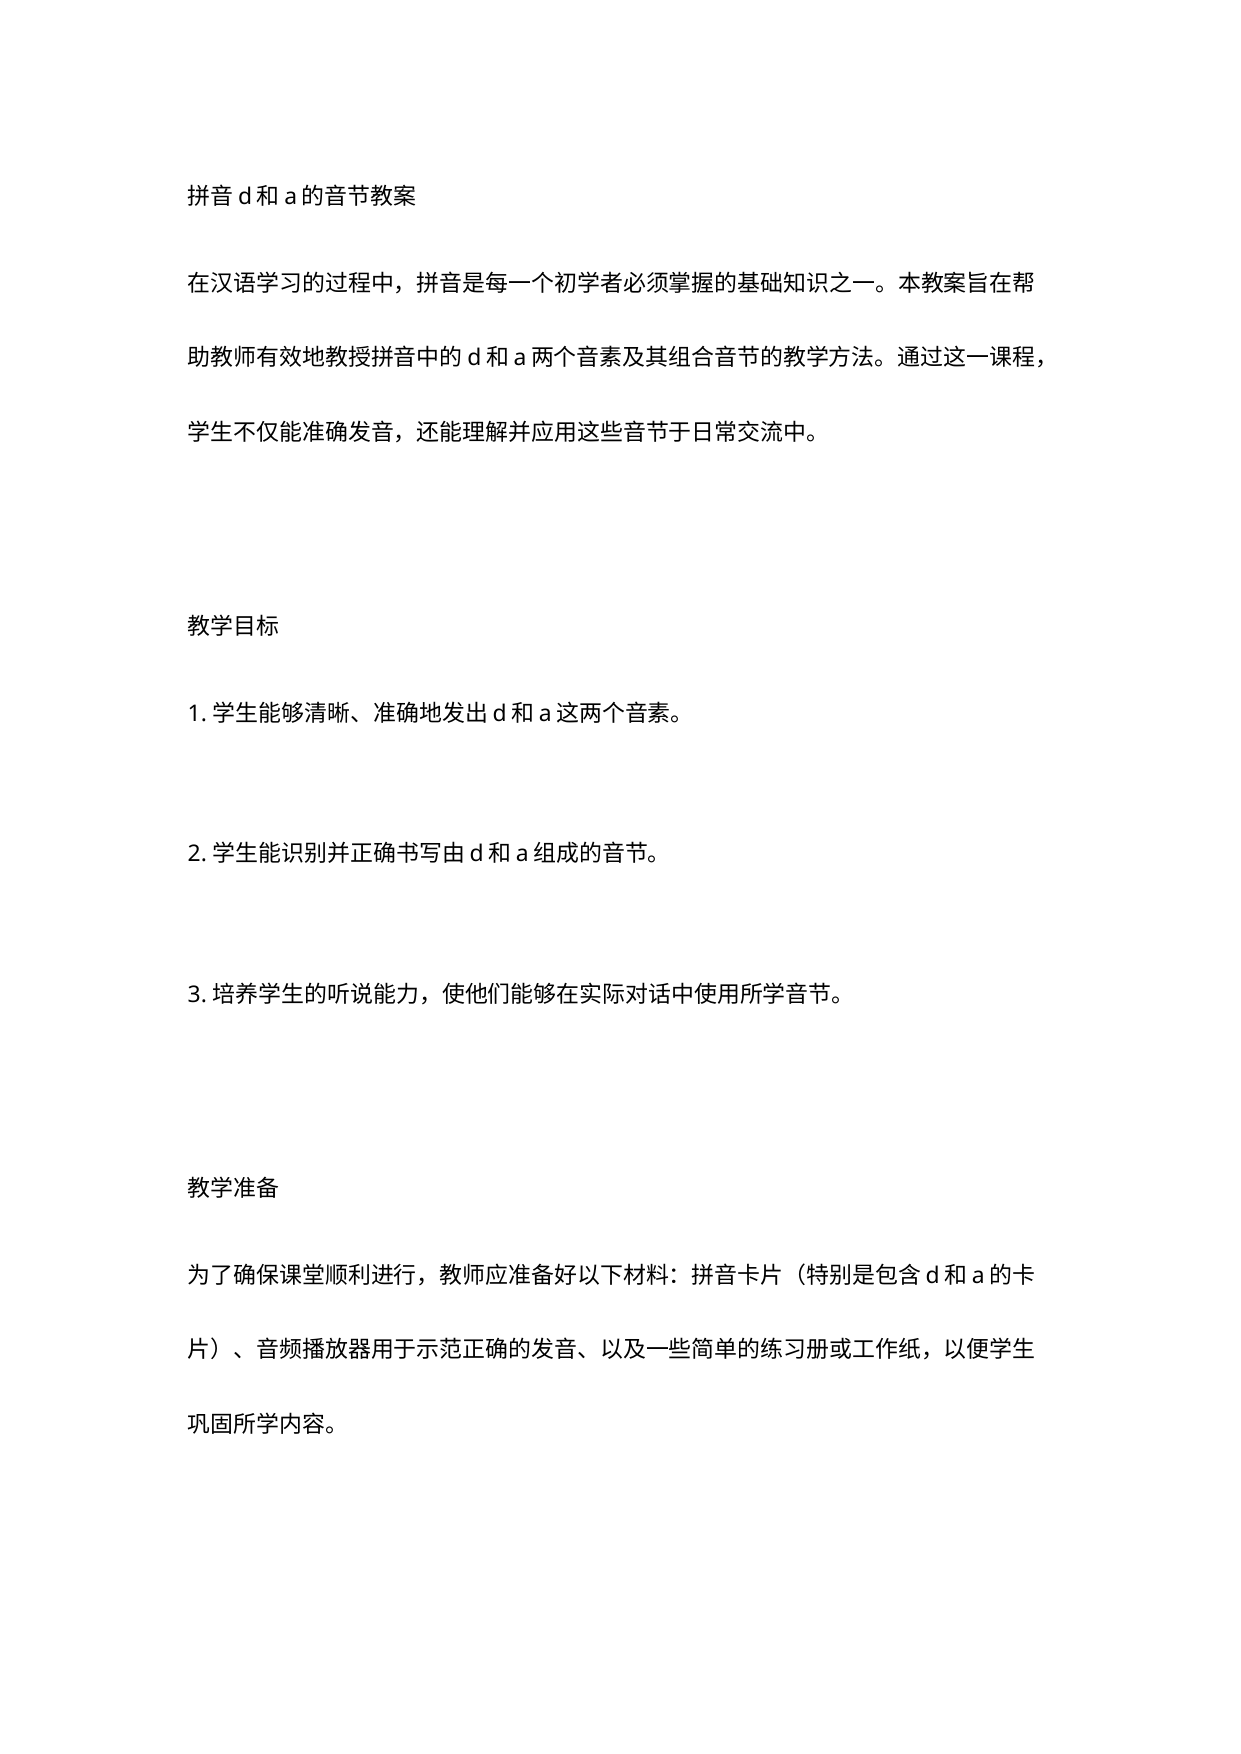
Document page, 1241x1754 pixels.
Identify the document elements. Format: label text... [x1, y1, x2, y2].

text 拼音d和a的音节教案 [187, 162, 1053, 227]
text 教学准备 [187, 1154, 1053, 1219]
text 1. 学生能够清晰、准确地发出d和a这两个音素。 [187, 679, 1053, 744]
text 3. 培养学生的听说能力，使他们能够在实际对话中使用所学音节。 [187, 960, 1053, 1025]
text 教学目标 [187, 592, 1053, 657]
text 为了确保课堂顺利进行，教师应准备好以下材料：拼音卡片（特别是包含d和a的卡片）、音频播放器用于示范正确的发音、以及一些简单的练习册或工作纸，以便学生巩固所学内容。 [187, 1241, 1053, 1455]
text 2. 学生能识别并正确书写由d和a组成的音节。 [187, 819, 1053, 884]
text 在汉语学习的过程中，拼音是每一个初学者必须掌握的基础知识之一。本教案旨在帮助教师有效地教授拼音中的d和a两个音素及其组合音节的教学方法。通过这一课程，学生不仅能准确发音，还能理解并应用这些音节于日常交流中。 [187, 249, 1053, 463]
